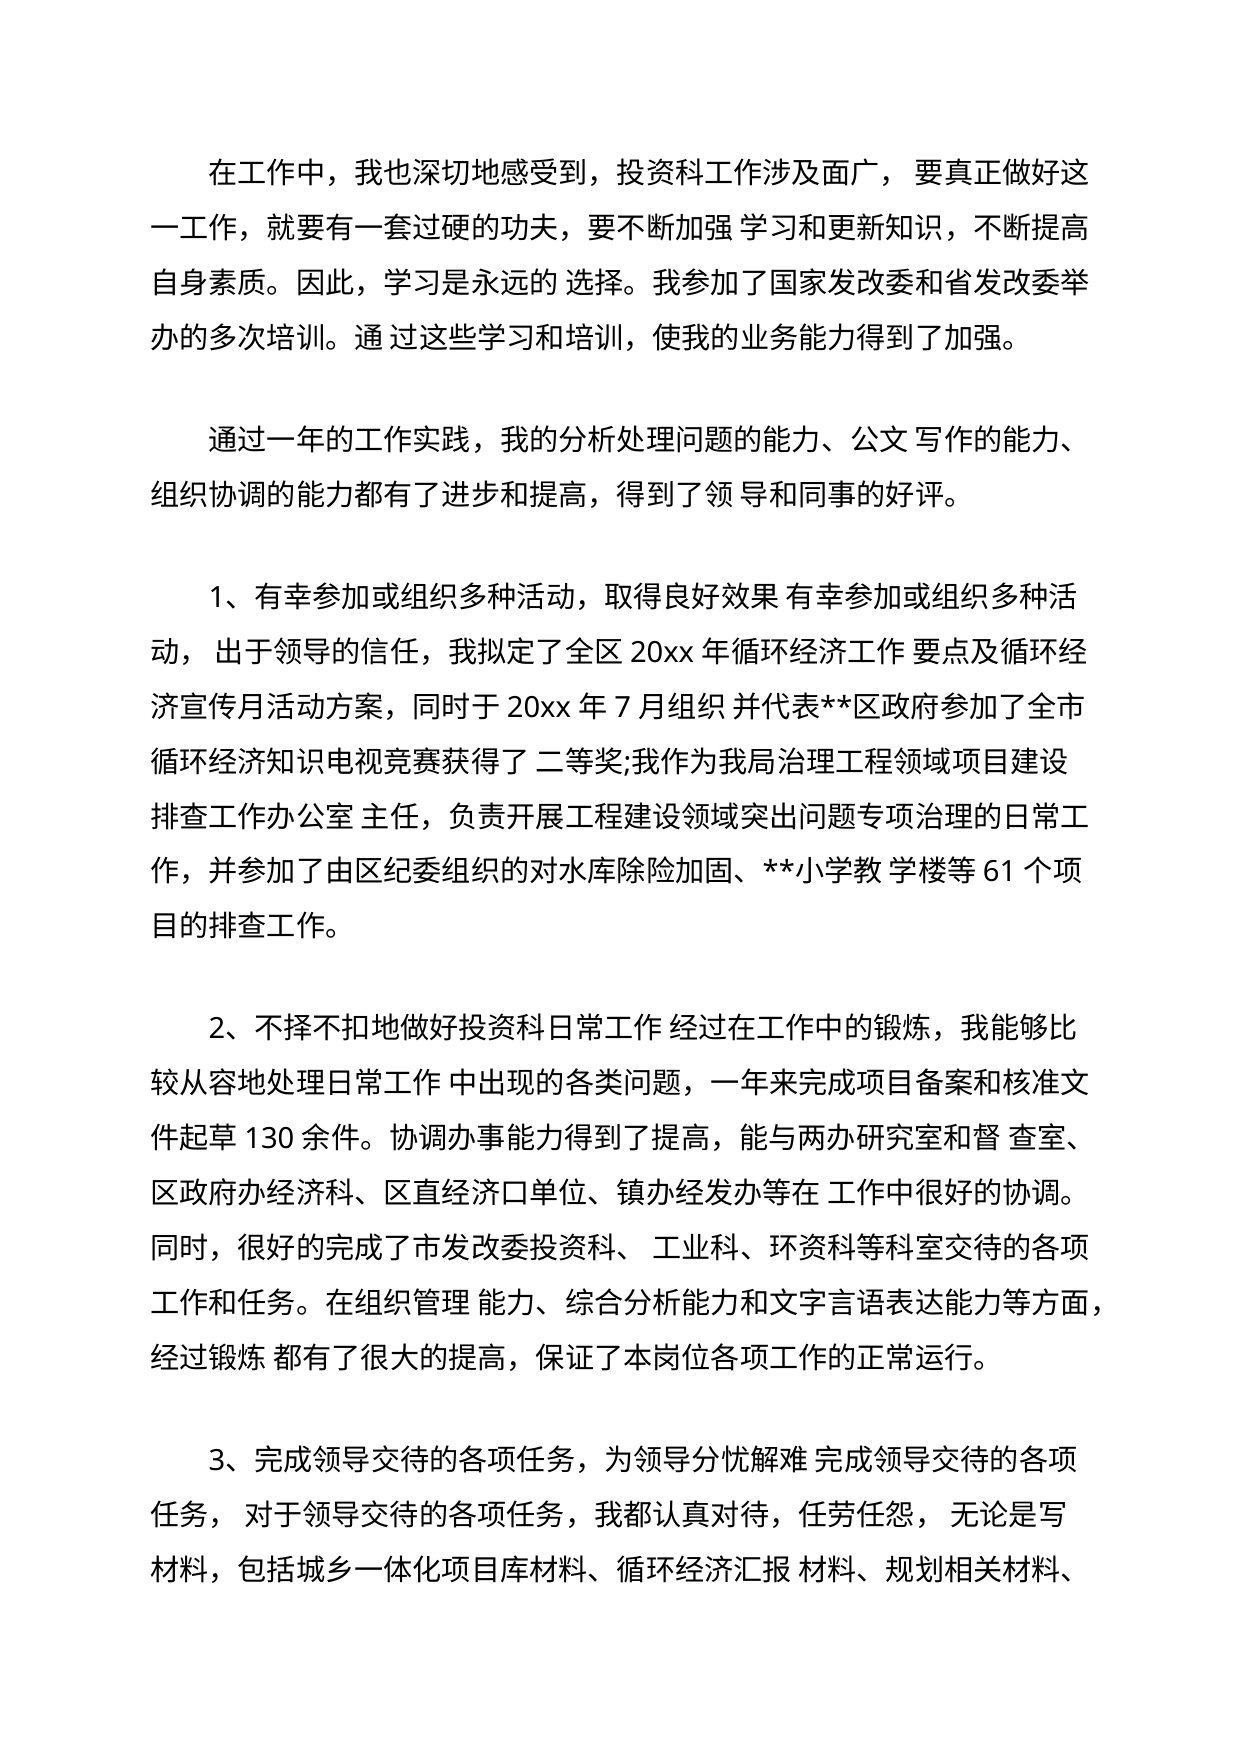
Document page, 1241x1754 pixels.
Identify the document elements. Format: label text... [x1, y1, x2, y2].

text 在工作中，我也深切地感受到，投资科工作涉及面广， 要真正做好这一工作，就要有一套过硬的功夫，要不断加强 学习和更新知识，不断提高自身素质。因此，学习是永远的 选择。我参加了国家发改委和省发改委举办的多次培训。通 过这些学习和培训，使我的业务能力得到了加强。 [150, 150, 1090, 357]
text 通过一年的工作实践，我的分析处理问题的能力、公文 写作的能力、组织协调的能力都有了进步和提高，得到了领 导和同事的好评。 [150, 416, 1090, 514]
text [150, 1436, 1090, 1588]
text 1、有幸参加或组织多种活动，取得良好效果 有幸参加或组织多种活动， 出于领导的信任，我拟定了全区 20xx 年循环经济工作 要点及循环经济宣传月活动方案，同时于 20xx 年 7 月组织 并代表**区政府参加了全市循环经济知识电视竞赛获得了 二等奖;我作为我局治理工程领域项目建设排查工作办公室 主任，负责开展工程建设领域突出问题专项治理的日常工 作，并参加了由区纪委组织的对水库除险加固、**小学教 学楼等 61 个项目的排查工作。 [150, 573, 1090, 945]
text 2、不择不扣地做好投资科日常工作 经过在工作中的锻炼，我能够比较从容地处理日常工作 中出现的各类问题，一年来完成项目备案和核准文件起草 130 余件。协调办事能力得到了提高，能与两办研究室和督 查室、区政府办经济科、区直经济口单位、镇办经发办等在 工作中很好的协调。同时，很好的完成了市发改委投资科、 工业科、环资科等科室交待的各项工作和任务。在组织管理 能力、综合分析能力和文字言语表达能力等方面，经过锻炼 都有了很大的提高，保证了本岗位各项工作的正常运行。 [150, 1005, 1090, 1377]
